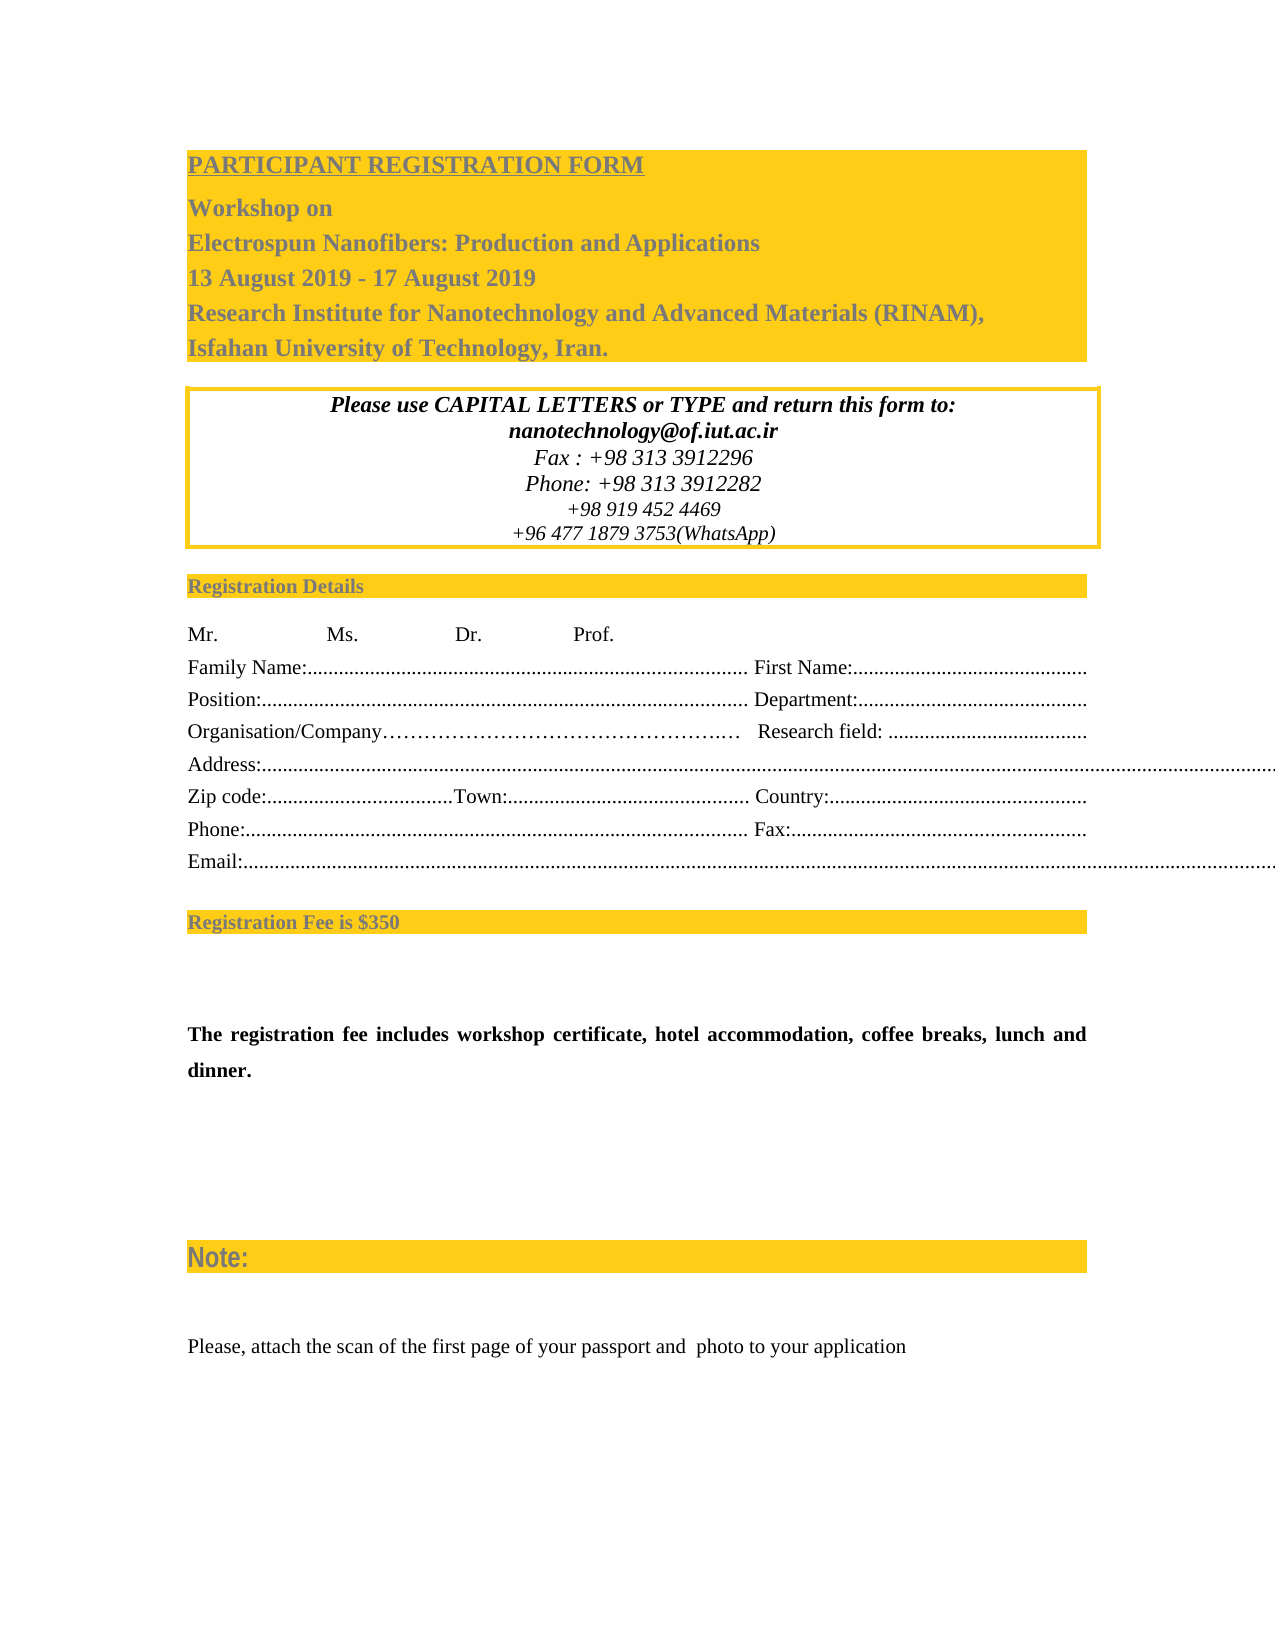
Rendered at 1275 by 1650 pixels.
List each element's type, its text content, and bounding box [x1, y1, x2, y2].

subtitle Workshop on [187, 193, 1087, 222]
text Position: Department: [187, 687, 1087, 711]
subtitle Registration Details [187, 574, 1087, 598]
text Organisation/Company………………………………………….… Research field: [187, 719, 1087, 743]
text The registration fee includes workshop certificate, hotel accommodation, coffee breaks, lunch and dinner. [187, 1022, 1087, 1082]
text Address: [187, 752, 1087, 776]
subtitle Electrospun Nanofibers: Production and Applications [187, 228, 1087, 257]
text Email: [187, 849, 1087, 873]
table_header Please use CAPITAL LETTERS or TYPE and return this form to: nanotechnology@of.iut.ac.ir Fax : +98 313 3912296 Phone: +98 313 3912282 +98 919 452 4469 +96 477 1879 3753(WhatsApp) [190, 391, 1097, 544]
text Zip code: Town: Country: [187, 784, 1087, 808]
text Phone: Fax: [187, 817, 1087, 841]
subtitle Note: [187, 1240, 1087, 1273]
subtitle 13 August 2019 - 17 August 2019 [187, 263, 1087, 292]
text Please, attach the scan of the first page of your passport and photo to your application [187, 1334, 1087, 1358]
subtitle Registration Fee is $350 [187, 910, 1087, 934]
subtitle Isfahan University of Technology, Iran. [187, 333, 1087, 362]
subtitle PARTICIPANT REGISTRATION FORM [187, 150, 1087, 179]
subtitle Research Institute for Nanotechnology and Advanced Materials (RINAM), [187, 298, 1087, 327]
text Mr. Ms. Dr. Prof. [187, 622, 1087, 646]
text Family Name: First Name: [187, 655, 1087, 679]
